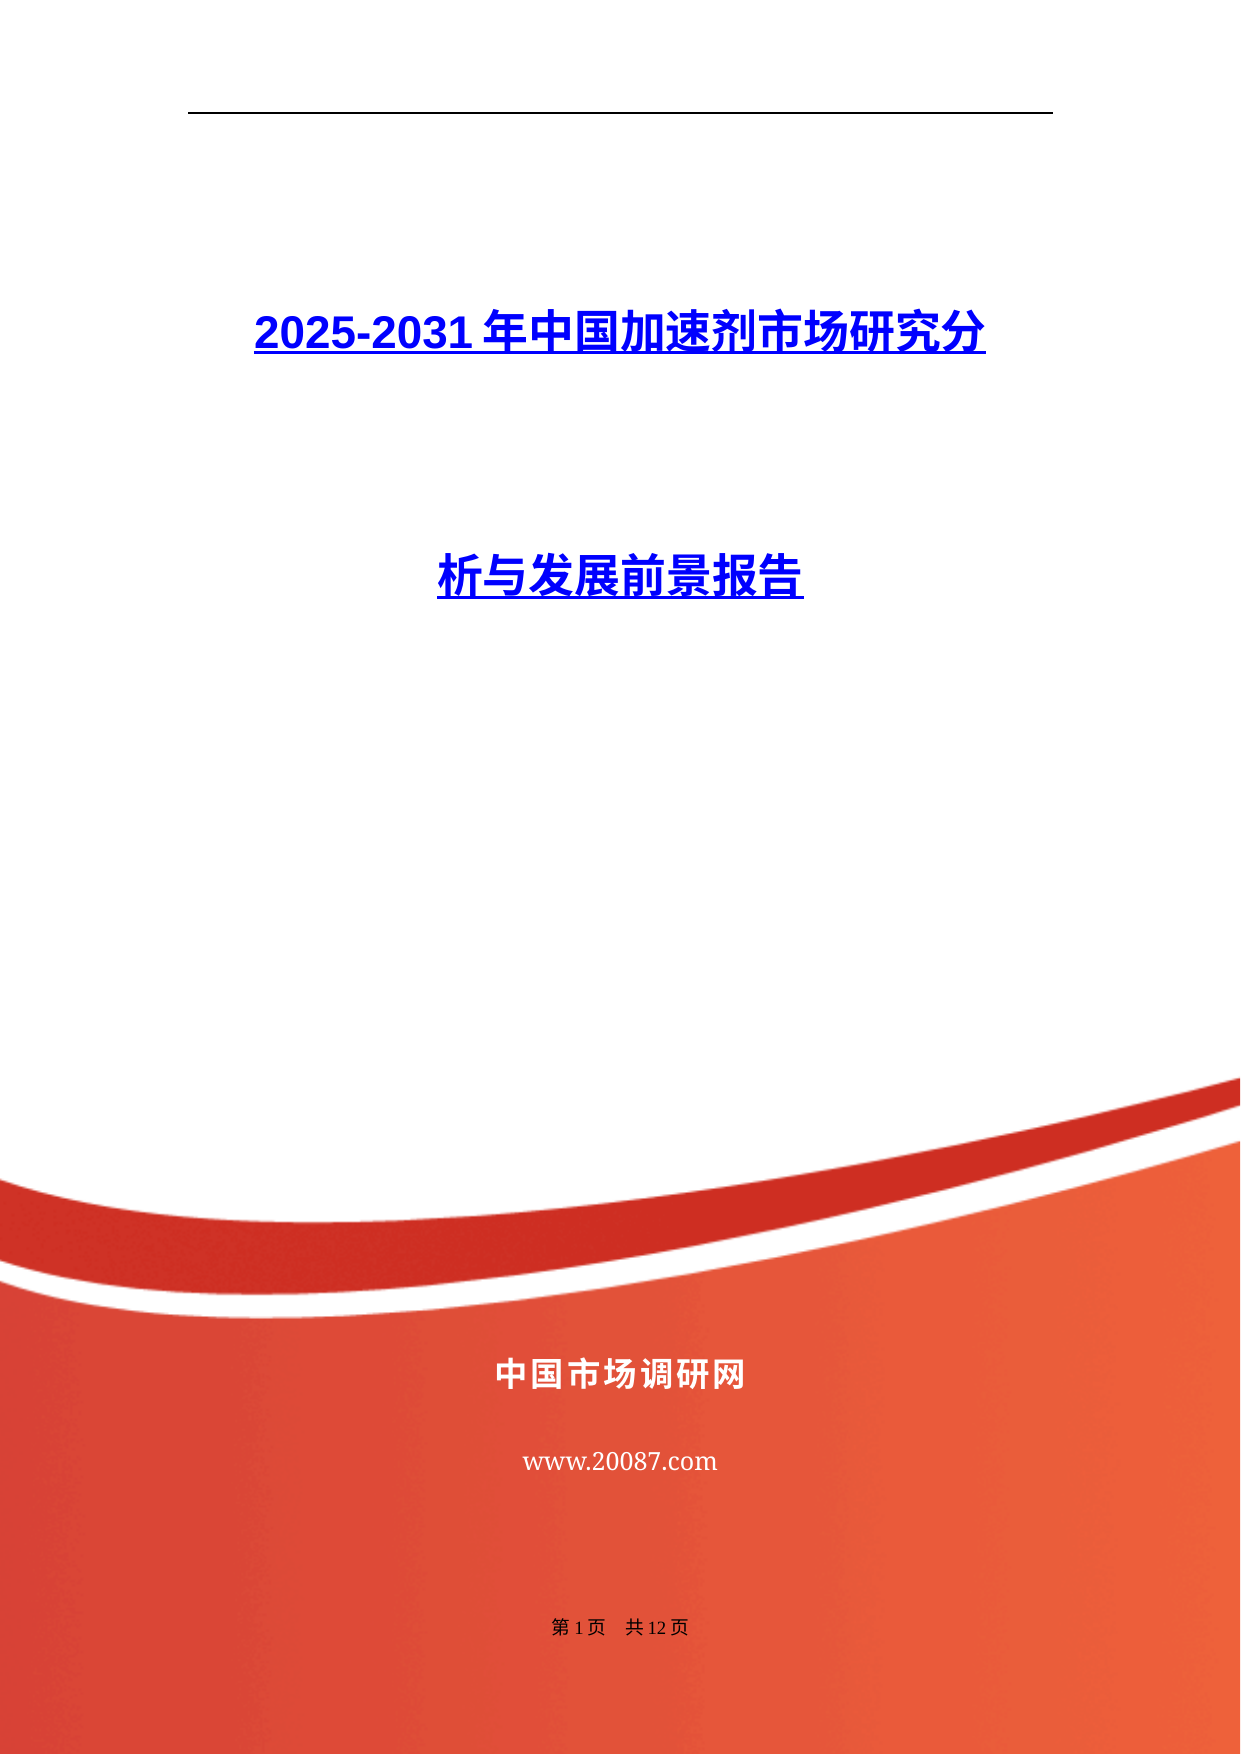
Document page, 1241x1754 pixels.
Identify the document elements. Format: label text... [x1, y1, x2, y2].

table_header 2025-2031年中国加速剂市场研究分析与发展前景报告 [188, 207, 1053, 773]
text www.20087.com [187, 1428, 1053, 1493]
subtitle 中国市场调研网 [187, 1339, 1053, 1404]
picture [0, 1006, 1241, 1754]
